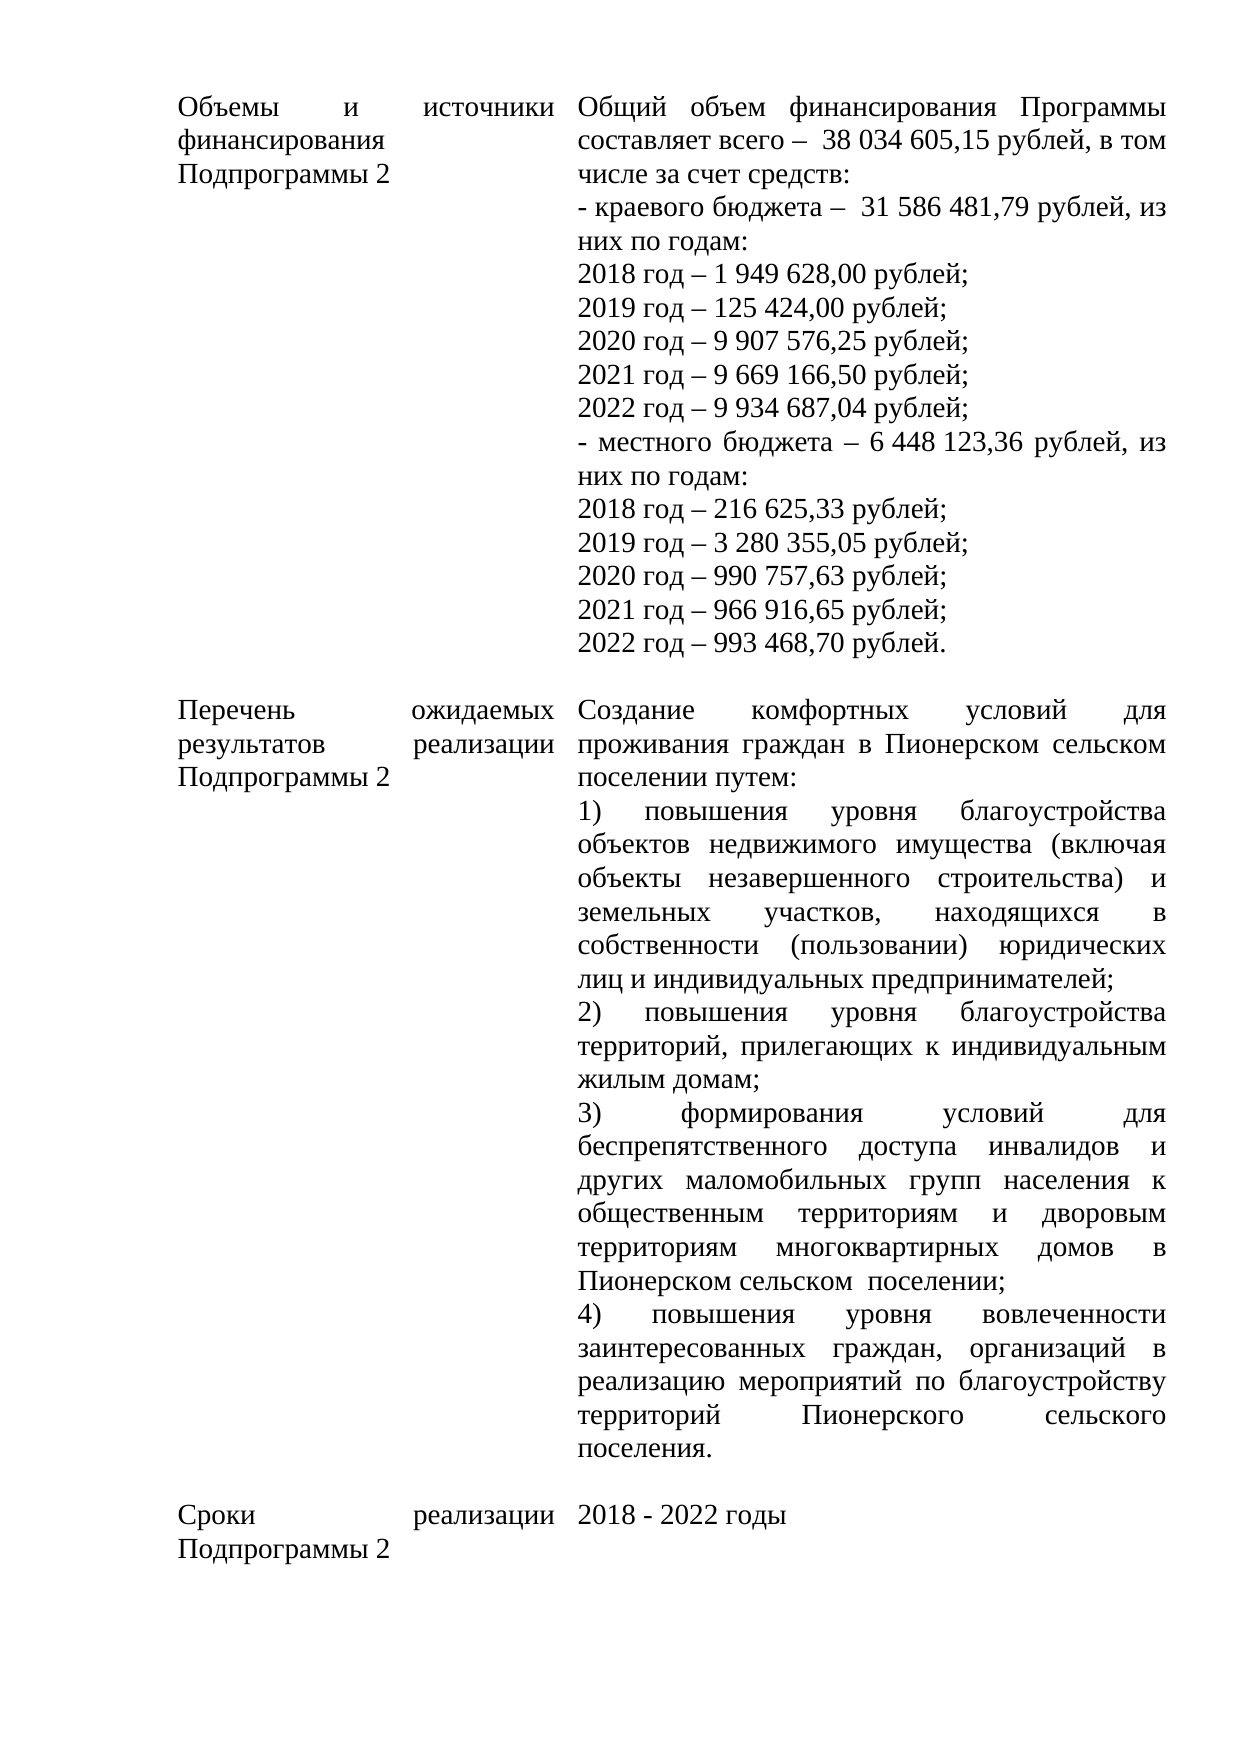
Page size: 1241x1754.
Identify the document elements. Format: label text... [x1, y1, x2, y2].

table_cell Общий объем финансирования Программы составляет всего – 38 034 605,15 рублей, в том числе за счет средств: - краевого бюджета – 31 586 481,79 рублей, из них по годам: 2018 год – 1 949 628,00 рублей; 2019 год – 125 424,00 рублей; 2020 год – 9 907 576,25 рублей; 2021 год – 9 669 166,50 рублей; 2022 год – 9 934 687,04 рублей; - местного бюджета – 6 448 123,36 рублей, из них по годам: 2018 год – 216 625,33 рублей; 2019 год – 3 280 355,05 рублей; 2020 год – 990 757,63 рублей; 2021 год – 966 916,65 рублей; 2022 год – 993 468,70 рублей. [566, 89, 1178, 692]
table_cell Сроки реализации Подпрограммы 2 [166, 1498, 566, 1564]
table_cell 2018 - 2022 годы [566, 1498, 1178, 1564]
table_cell Перечень ожидаемых результатов реализации Подпрограммы 2 [166, 693, 566, 1497]
table_cell Объемы и источники финансирования Подпрограммы 2 [166, 89, 566, 692]
table_cell Создание комфортных условий для проживания граждан в Пионерском сельском поселении путем: 1) повышения уровня благоустройства объектов недвижимого имущества (включая объекты незавершенного строительства) и земельных участков, находящихся в собственности (пользовании) юридических лиц и индивидуальных предпринимателей; 2) повышения уровня благоустройства территорий, прилегающих к индивидуальным жилым домам; 3) формирования условий для беспрепятственного доступа инвалидов и других маломобильных групп населения к общественным территориям и дворовым территориям многоквартирных домов в Пионерском сельском поселении; 4) повышения уровня вовлеченности заинтересованных граждан, организаций в реализацию мероприятий по благоустройству территорий Пионерского сельского поселения. [566, 693, 1178, 1497]
